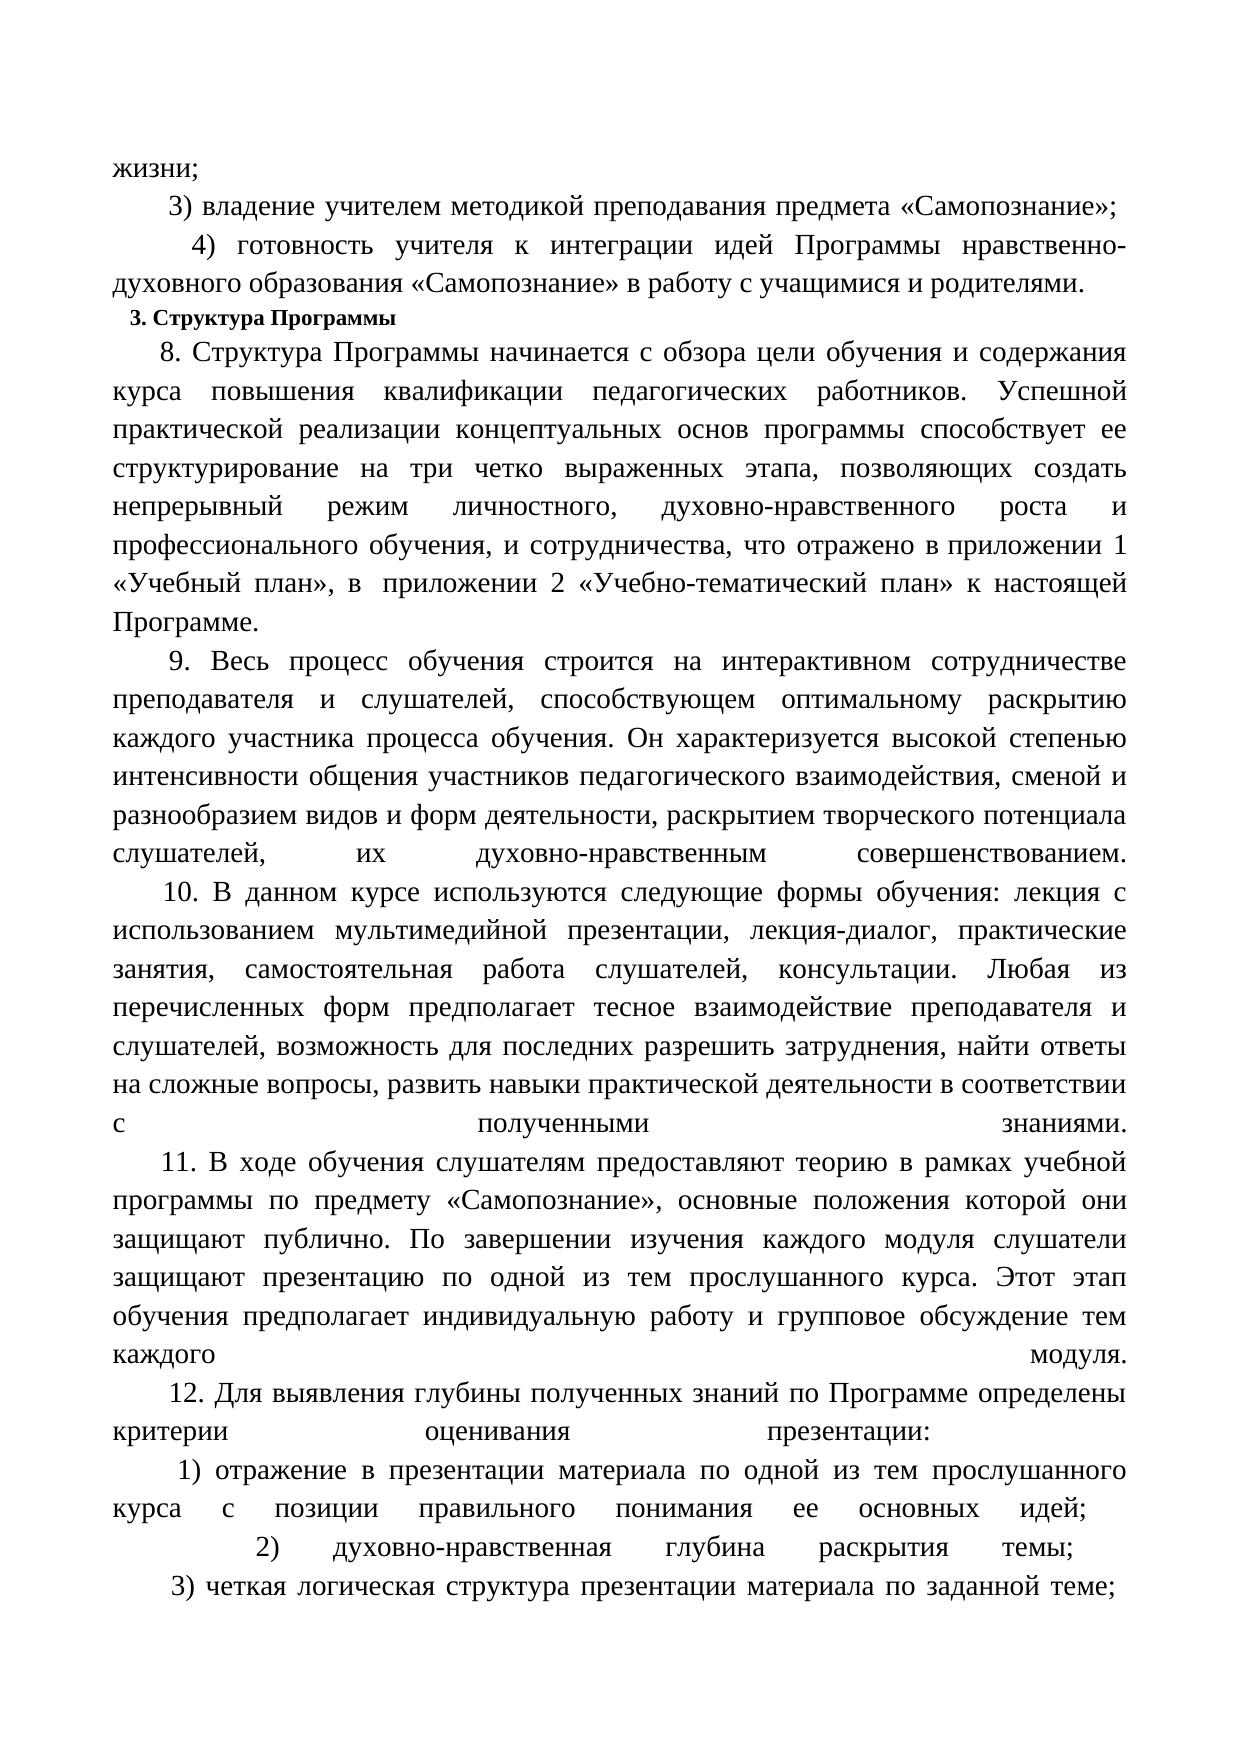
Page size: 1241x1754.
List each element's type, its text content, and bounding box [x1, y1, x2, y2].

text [112, 150, 1128, 299]
text 3. Структура Программы [112, 304, 1128, 331]
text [112, 334, 1128, 1601]
